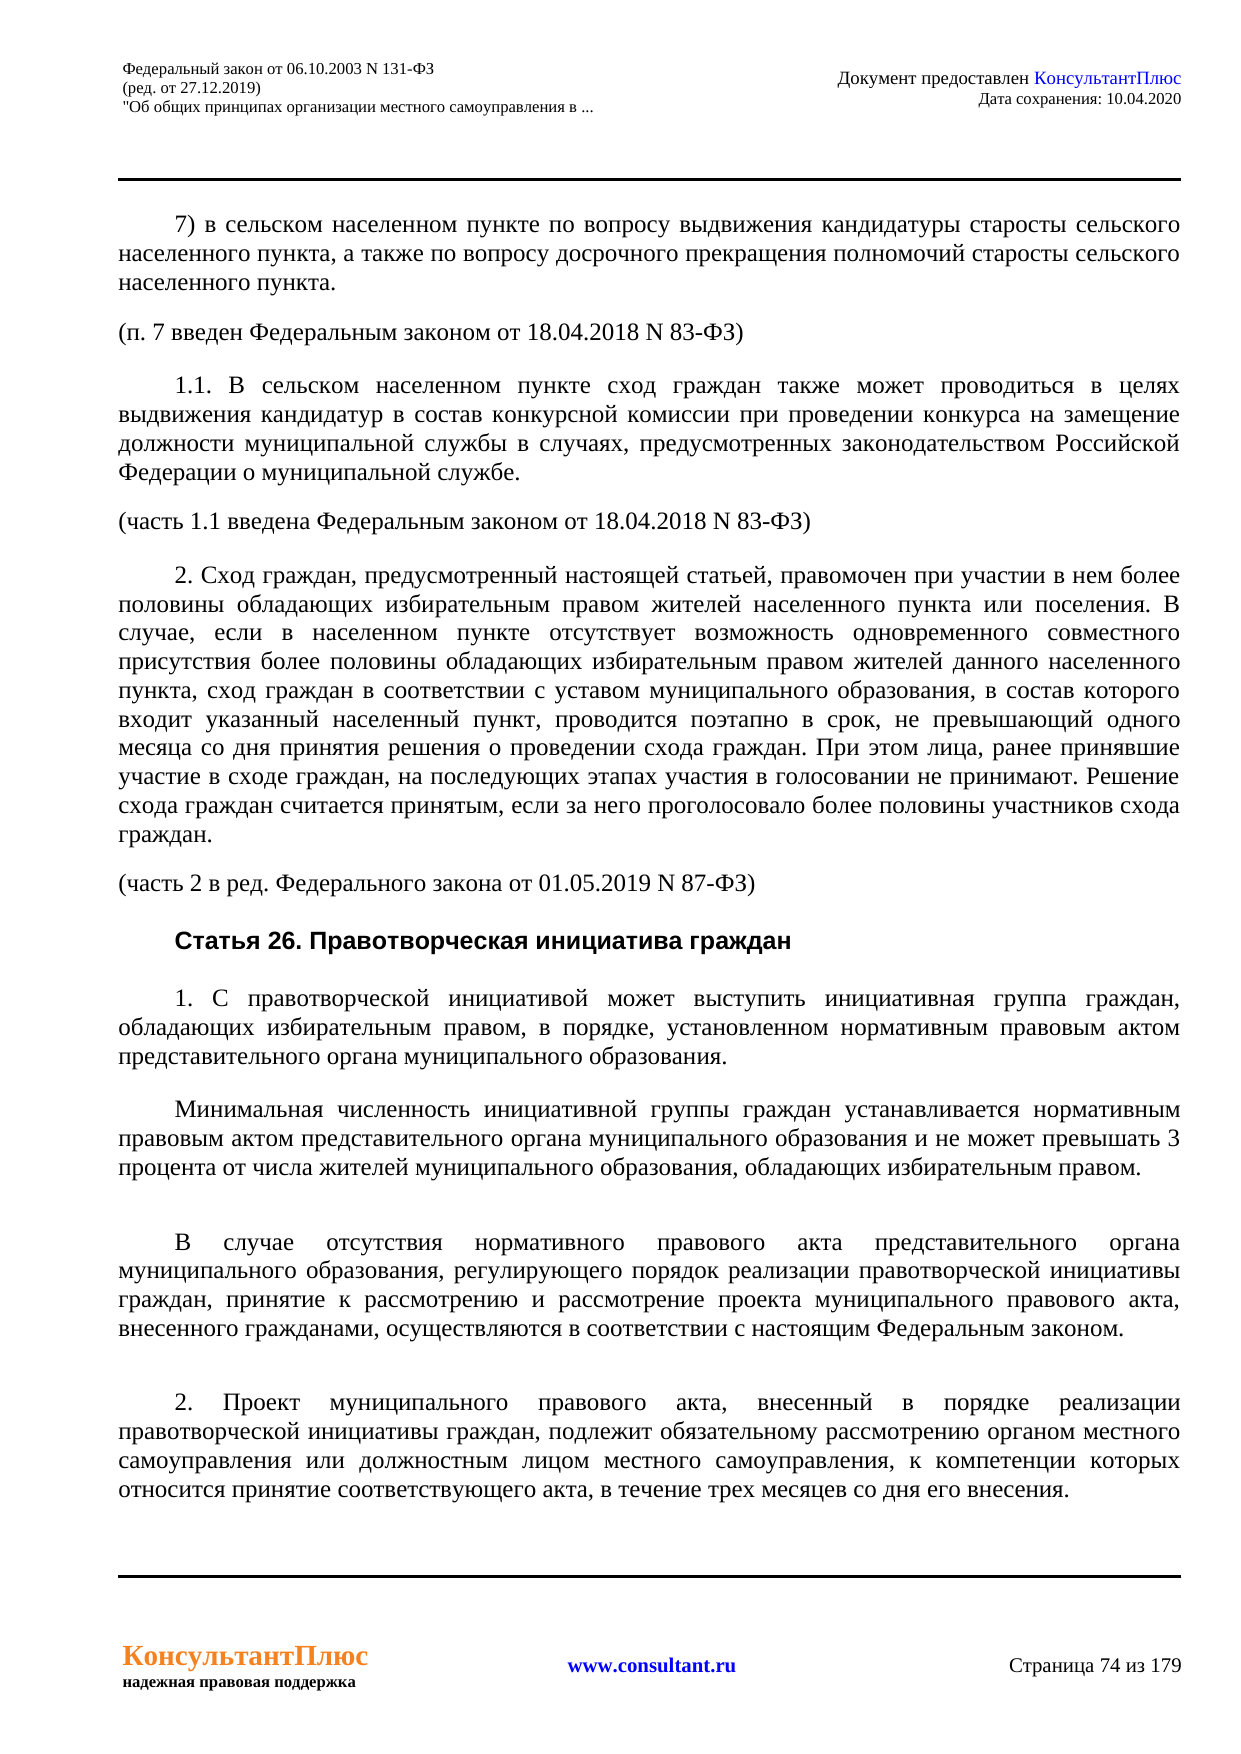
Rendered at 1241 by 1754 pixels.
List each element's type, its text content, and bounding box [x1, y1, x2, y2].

text Минимальная численность инициативной группы граждан устанавливается нормативным правовым актом представительного органа муниципального образования и не может превышать 3 процента от числа жителей муниципального образования, обладающих избирательным правом. [118, 1094, 1181, 1181]
text В случае отсутствия нормативного правового акта представительного органа муниципального образования, регулирующего порядок реализации правотворческой инициативы граждан, принятие к рассмотрению и рассмотрение проекта муниципального правового акта, внесенного гражданами, осуществляются в соответствии с настоящим Федеральным законом. [118, 1227, 1181, 1342]
text (часть 2 в ред. Федерального закона от 01.05.2019 N 87-ФЗ) [118, 868, 1181, 897]
text 2. Проект муниципального правового акта, внесенный в порядке реализации правотворческой инициативы граждан, подлежит обязательному рассмотрению органом местного самоуправления или должностным лицом местного самоуправления, к компетенции которых относится принятие соответствующего акта, в течение трех месяцев со дня его внесения. [118, 1387, 1181, 1502]
text 1. С правотворческой инициативой может выступить инициативная группа граждан, обладающих избирательным правом, в порядке, установленном нормативным правовым актом представительного органа муниципального образования. [118, 983, 1181, 1069]
text 7) в сельском населенном пункте по вопросу выдвижения кандидатуры старосты сельского населенного пункта, а также по вопросу досрочного прекращения полномочий старосты сельского населенного пункта. [118, 209, 1181, 296]
text 1.1. В сельском населенном пункте сход граждан также может проводиться в целях выдвижения кандидатур в состав конкурсной комиссии при проведении конкурса на замещение должности муниципальной службы в случаях, предусмотренных законодательством Российской Федерации о муниципальной службе. [118, 370, 1181, 485]
text (п. 7 введен Федеральным законом от 18.04.2018 N 83-ФЗ) [118, 317, 1181, 345]
title Статья 26. Правотворческая инициатива граждан [118, 926, 1181, 954]
text (часть 1.1 введена Федеральным законом от 18.04.2018 N 83-ФЗ) [118, 506, 1181, 535]
text 2. Сход граждан, предусмотренный настоящей статьей, правомочен при участии в нем более половины обладающих избирательным правом жителей населенного пункта или поселения. В случае, если в населенном пункте отсутствует возможность одновременного совместного присутствия более половины обладающих избирательным правом жителей данного населенного пункта, сход граждан в соответствии с уставом муниципального образования, в состав которого входит указанный населенный пункт, проводится поэтапно в срок, не превышающий одного месяца со дня принятия решения о проведении схода граждан. При этом лица, ранее принявшие участие в сходе граждан, на последующих этапах участия в голосовании не принимают. Решение схода граждан считается принятым, если за него проголосовало более половины участников схода граждан. [118, 560, 1181, 847]
